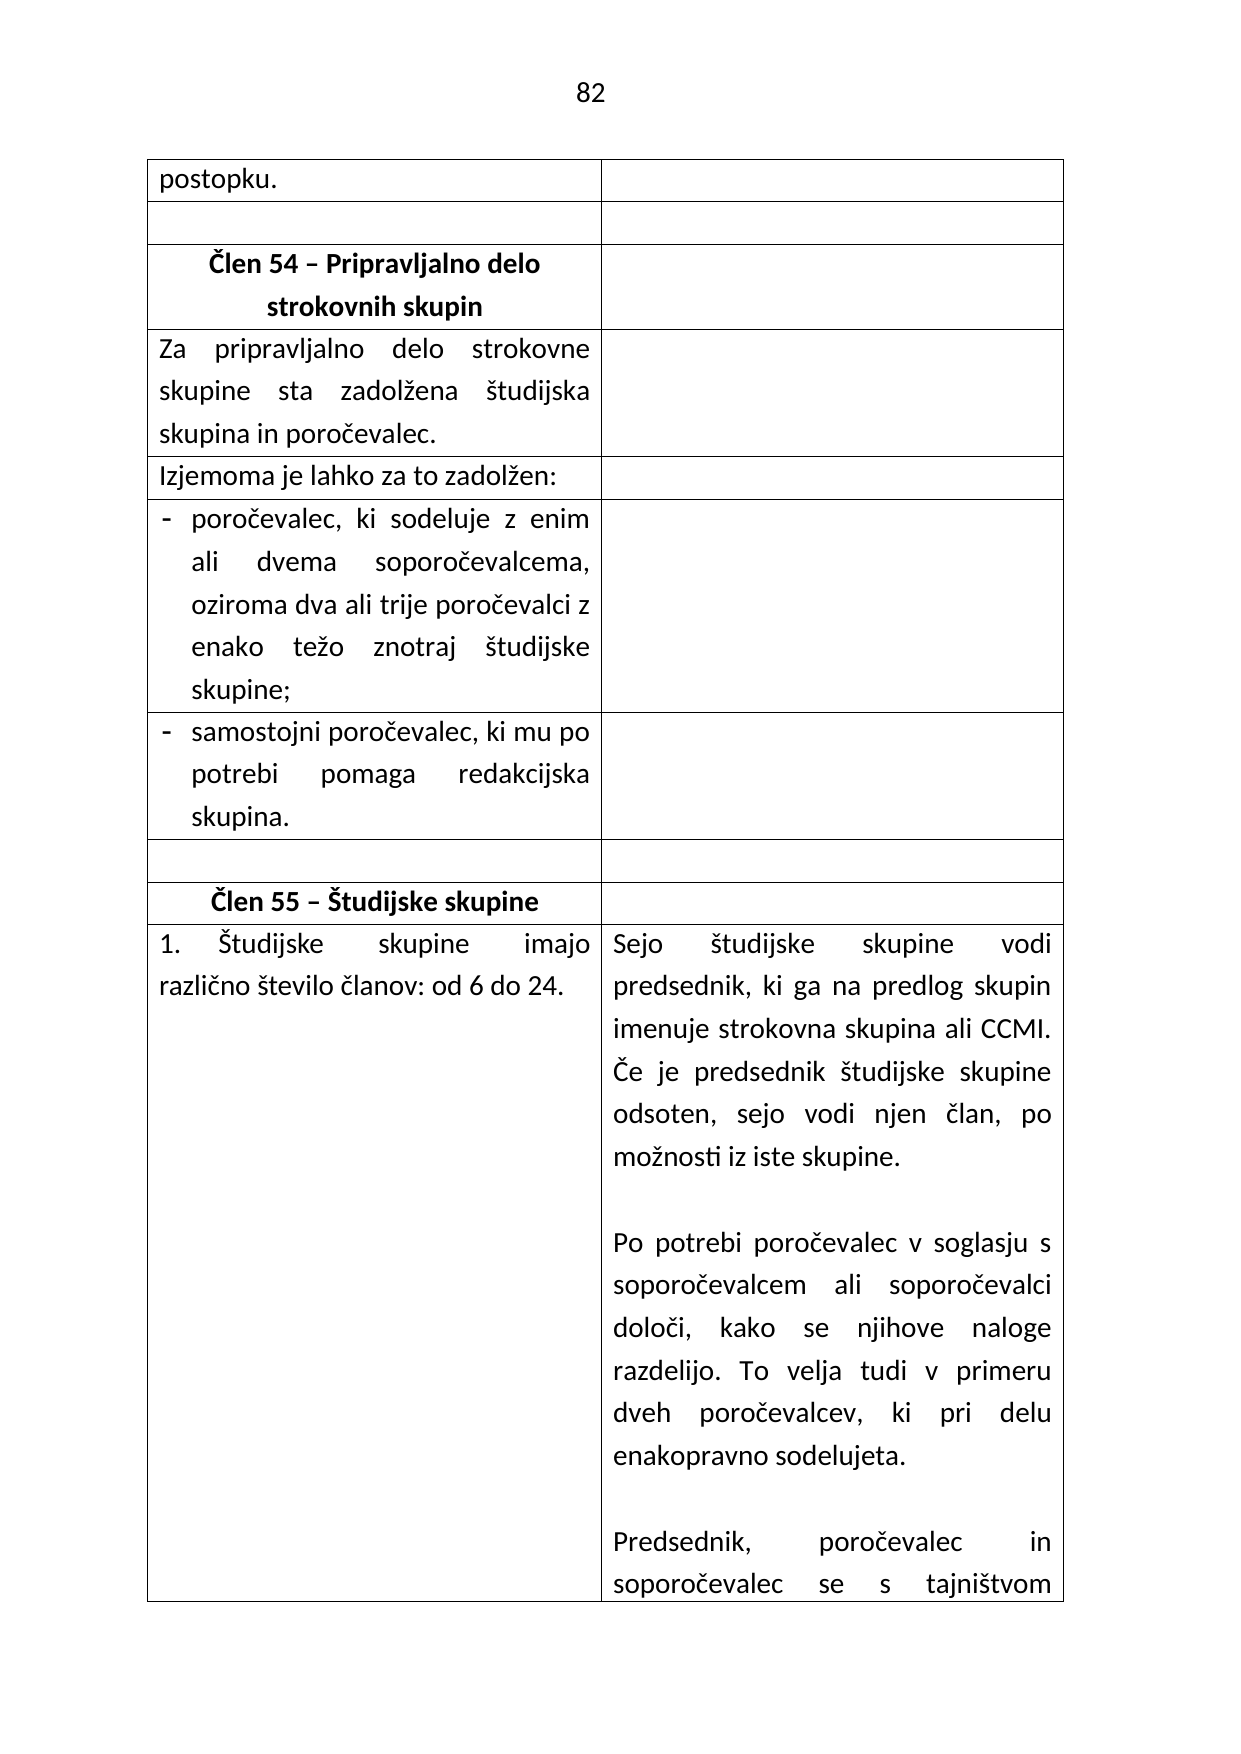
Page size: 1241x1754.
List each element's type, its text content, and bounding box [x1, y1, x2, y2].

table_cell [148, 202, 601, 244]
table_cell [602, 160, 1063, 201]
table_cell [602, 713, 1063, 838]
table_cell Člen 55 – Študijske skupine [148, 883, 601, 924]
table_cell Za pripravljalno delo strokovne skupine sta zadolžena študijska skupina in poročevalec. [148, 330, 601, 456]
table_cell [148, 840, 601, 882]
table_cell Člen 54 – Pripravljalno delo strokovnih skupin [148, 245, 601, 329]
table_cell [602, 245, 1063, 329]
table_cell [602, 840, 1063, 882]
table_cell [602, 457, 1063, 499]
table_cell [602, 500, 1063, 712]
table_cell [602, 202, 1063, 244]
table_cell samostojni poročevalec, ki mu po potrebi pomaga redakcijska skupina. [148, 713, 601, 838]
table_cell Izjemoma je lahko za to zadolžen: [148, 457, 601, 499]
table_cell poročevalec, ki sodeluje z enim ali dvema soporočevalcema, oziroma dva ali trije poročevalci z enako težo znotraj študijske skupine; [148, 500, 601, 712]
table_cell [602, 330, 1063, 456]
table_cell Študijske skupine imajo različno število članov: od 6 do 24. [148, 925, 601, 1601]
table_cell [602, 883, 1063, 924]
